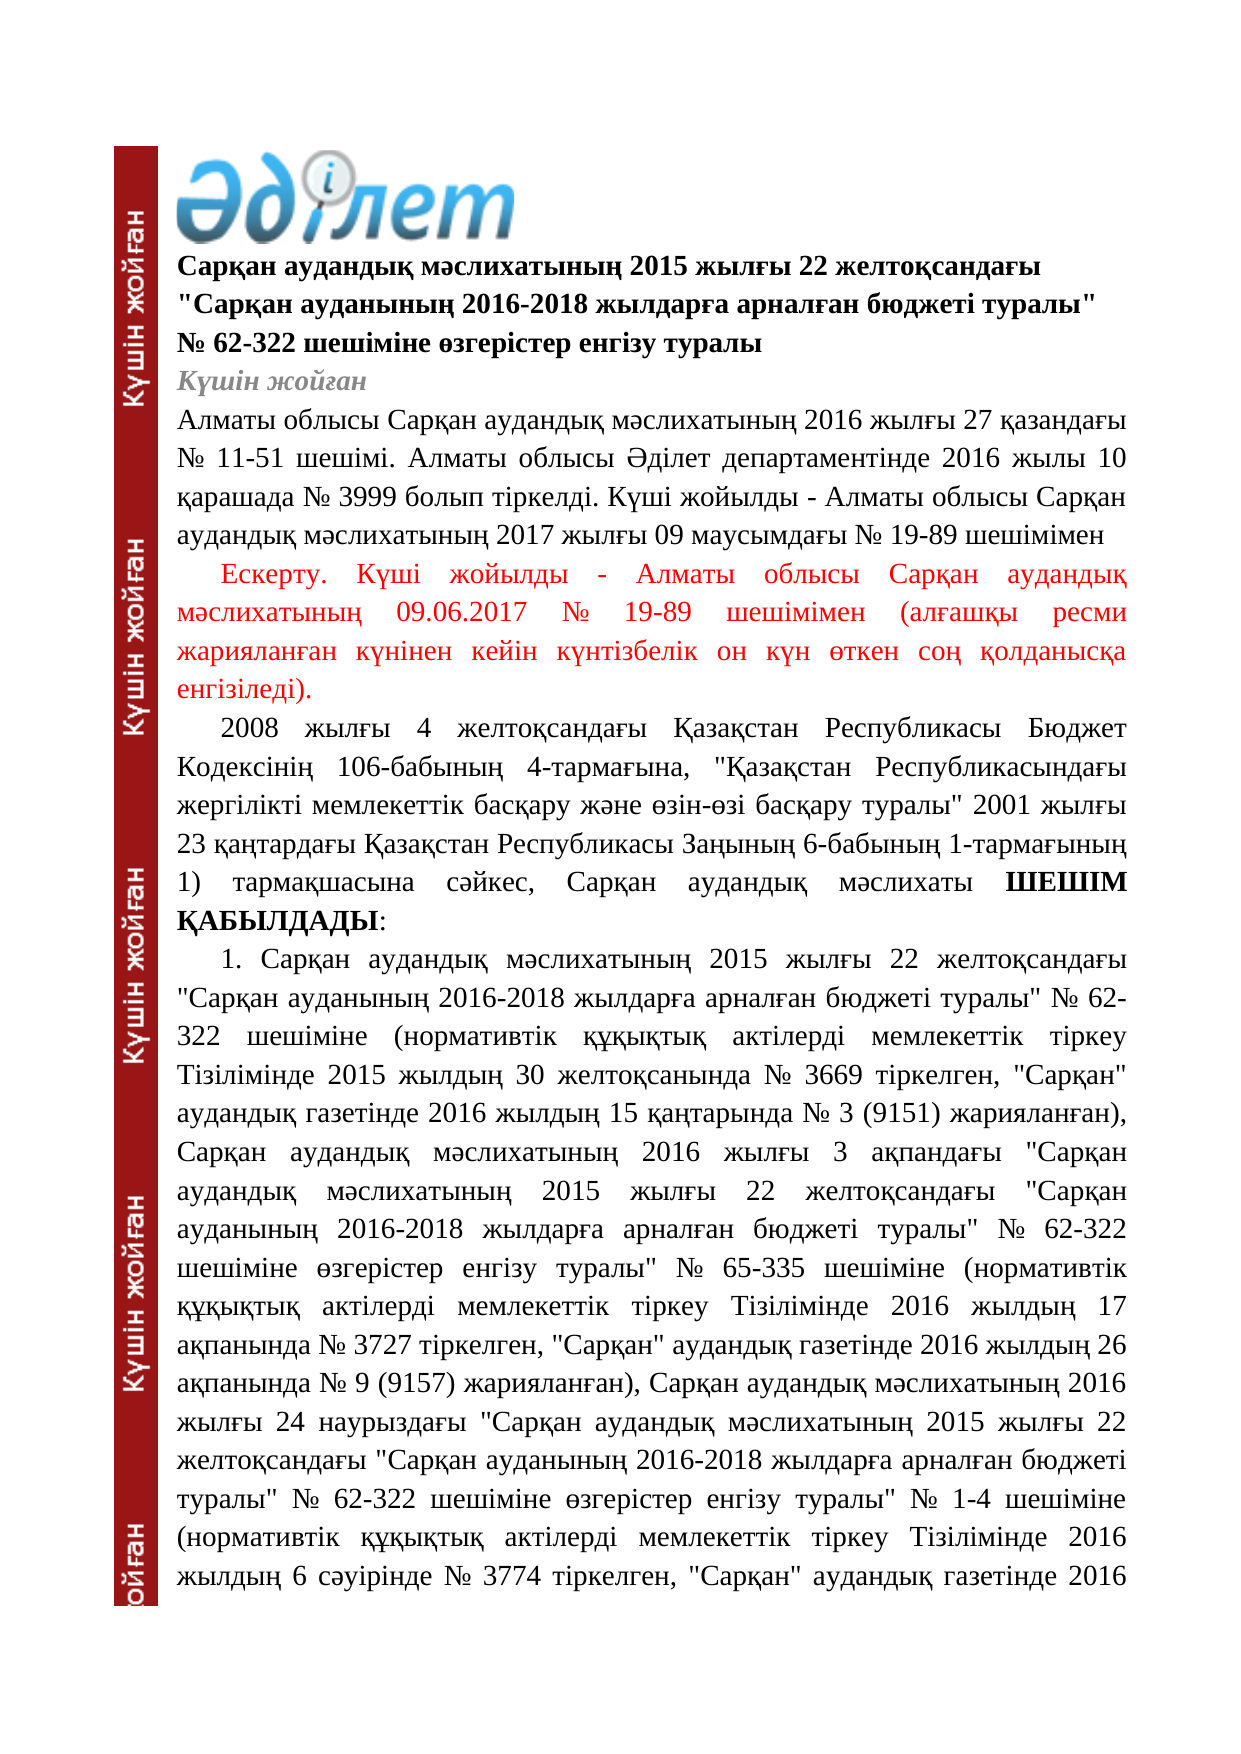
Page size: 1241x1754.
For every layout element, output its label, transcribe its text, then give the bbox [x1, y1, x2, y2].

text Күшін жойған [112, 363, 1128, 397]
picture [114, 397, 158, 402]
text Алматы облысы Сарқан аудандық мәслихатының 2016 жылғы 27 қазандағы № 11-51 шешімі. Алматы облысы Әділет департаментінде 2016 жылы 10 қарашада № 3999 болып тіркелді. Күші жойылды - Алматы облысы Сарқан аудандық мәслихатының 2017 жылғы 09 маусымдағы № 19-89 шешімімен [112, 402, 1128, 551]
picture [114, 146, 158, 248]
picture [176, 150, 515, 244]
picture [114, 551, 158, 556]
picture [114, 1592, 158, 1606]
picture [114, 358, 158, 363]
text Сарқан аудандық мәслихатының 2015 жылғы 22 желтоқсандағы "Сарқан ауданының 2016-2018 жылдарға арналған бюджеті туралы" № 62-322 шешіміне өзгерістер енгізу туралы [112, 248, 1128, 358]
